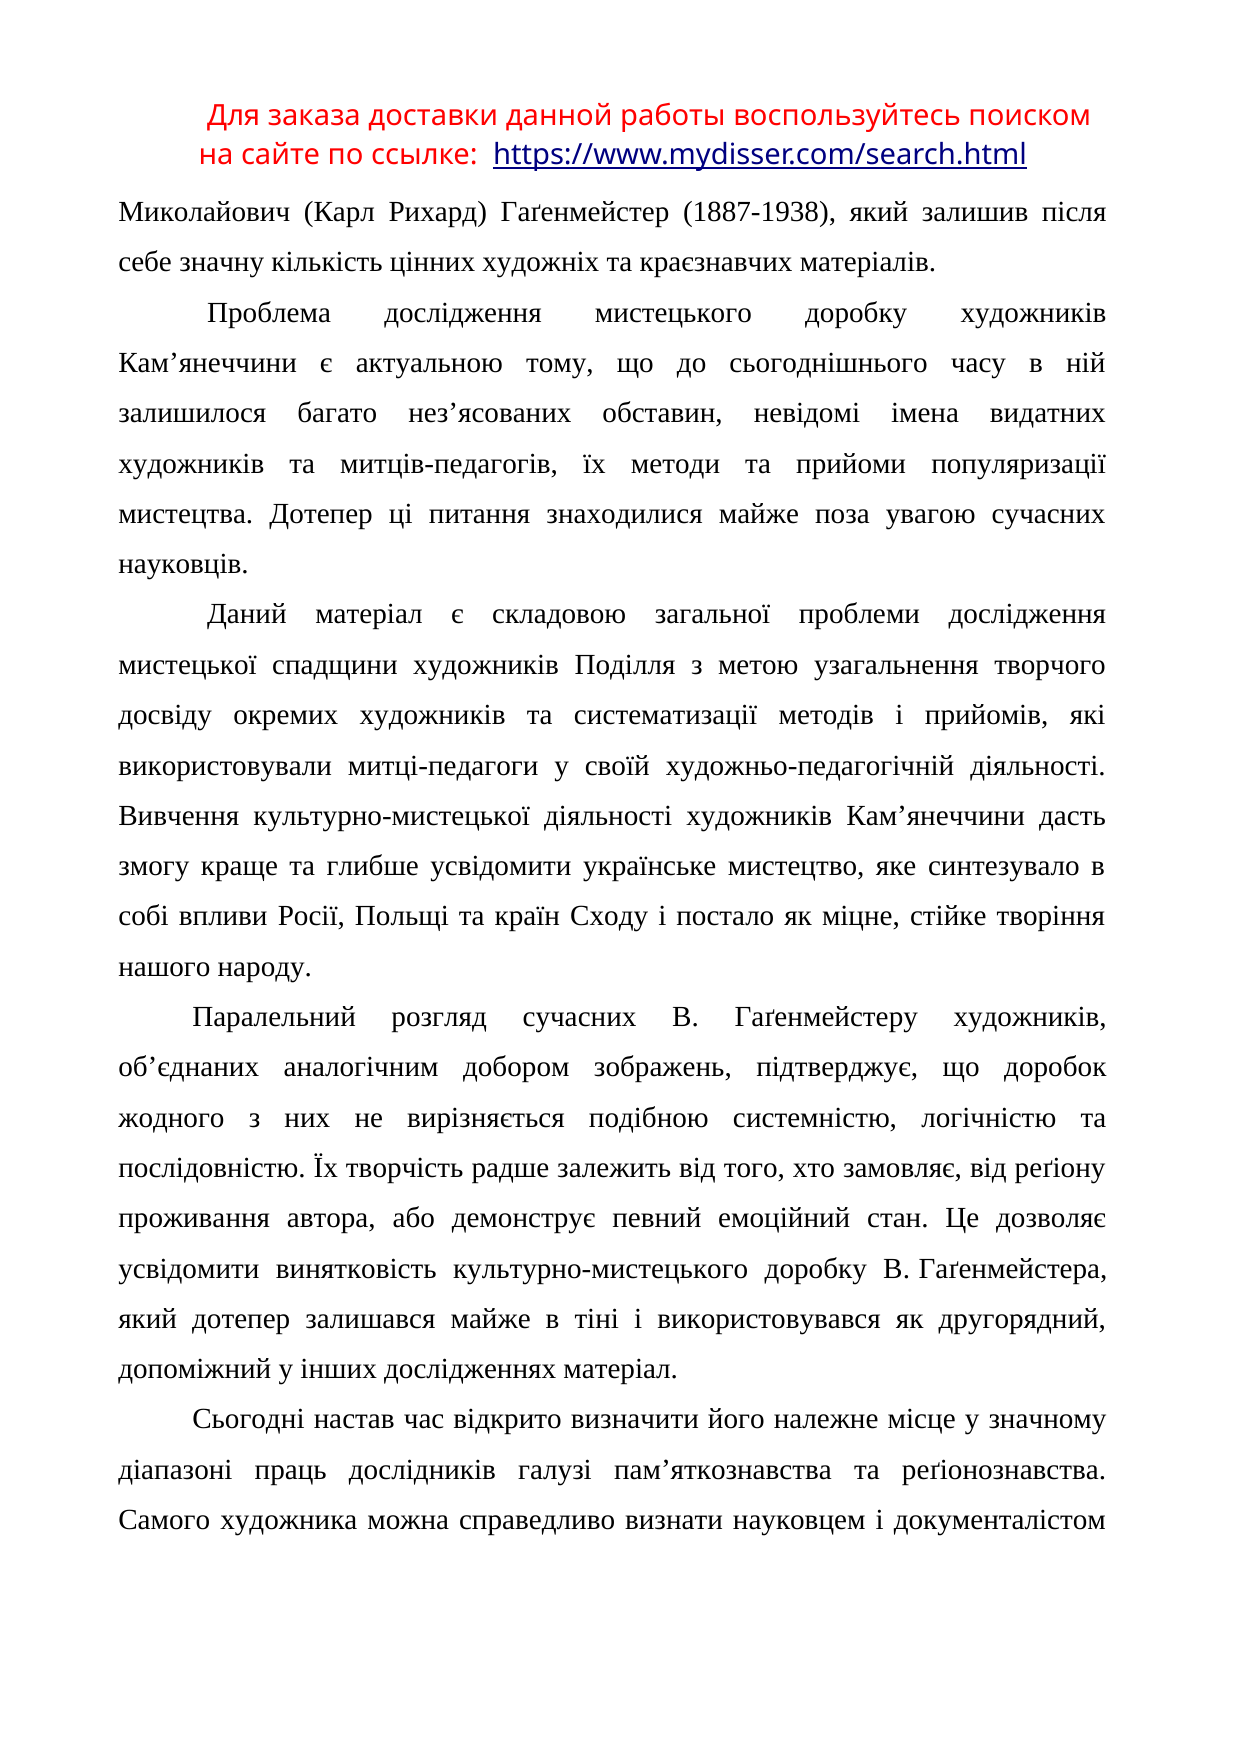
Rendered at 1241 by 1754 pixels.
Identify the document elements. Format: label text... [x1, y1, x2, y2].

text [118, 194, 1107, 278]
text Даний матеріал є складовою загальної проблеми дослідження мистецької спадщини художників Поділля з метою узагальнення творчого досвіду окремих художників та систематизації методів і прийомів, які використовували митці-педагоги у своїй художньо-педагогічній діяльності. Вивчення культурно-мистецької діяльності художників Кам’янеччини дасть змогу краще та глибше усвідомити українське мистецтво, яке синтезувало в собі впливи Росії, Польщі та країн Сходу і постало як міцне, стійке творіння нашого народу. [118, 597, 1107, 982]
text Проблема дослідження мистецького доробку художників Кам’янеччини є актуальною тому, що до сьогоднішнього часу в ній залишилося багато нез’ясованих обставин, невідомі імена видатних художників та митців-педагогів, їх методи та прийоми популяризації мистецтва. Дотепер ці питання знаходилися майже поза увагою сучасних науковців. [118, 295, 1107, 580]
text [118, 1402, 1107, 1536]
text Паралельний розгляд сучасних В. Гаґенмейстеру художників, об’єднаних аналогічним добором зображень, підтверджує, що доробок жодного з них не вирізняється подібною системністю, логічністю та послідовністю. Їх творчість радше залежить від того, хто замовляє, від реґіону проживання автора, або демонструє певний емоційний стан. Це дозволяє усвідомити винятковість культурно-мистецького доробку В. Гаґенмейстера, який дотепер залишався майже в тіні і використовувався як другорядний, допоміжний у інших дослідженнях матеріал. [118, 999, 1107, 1385]
